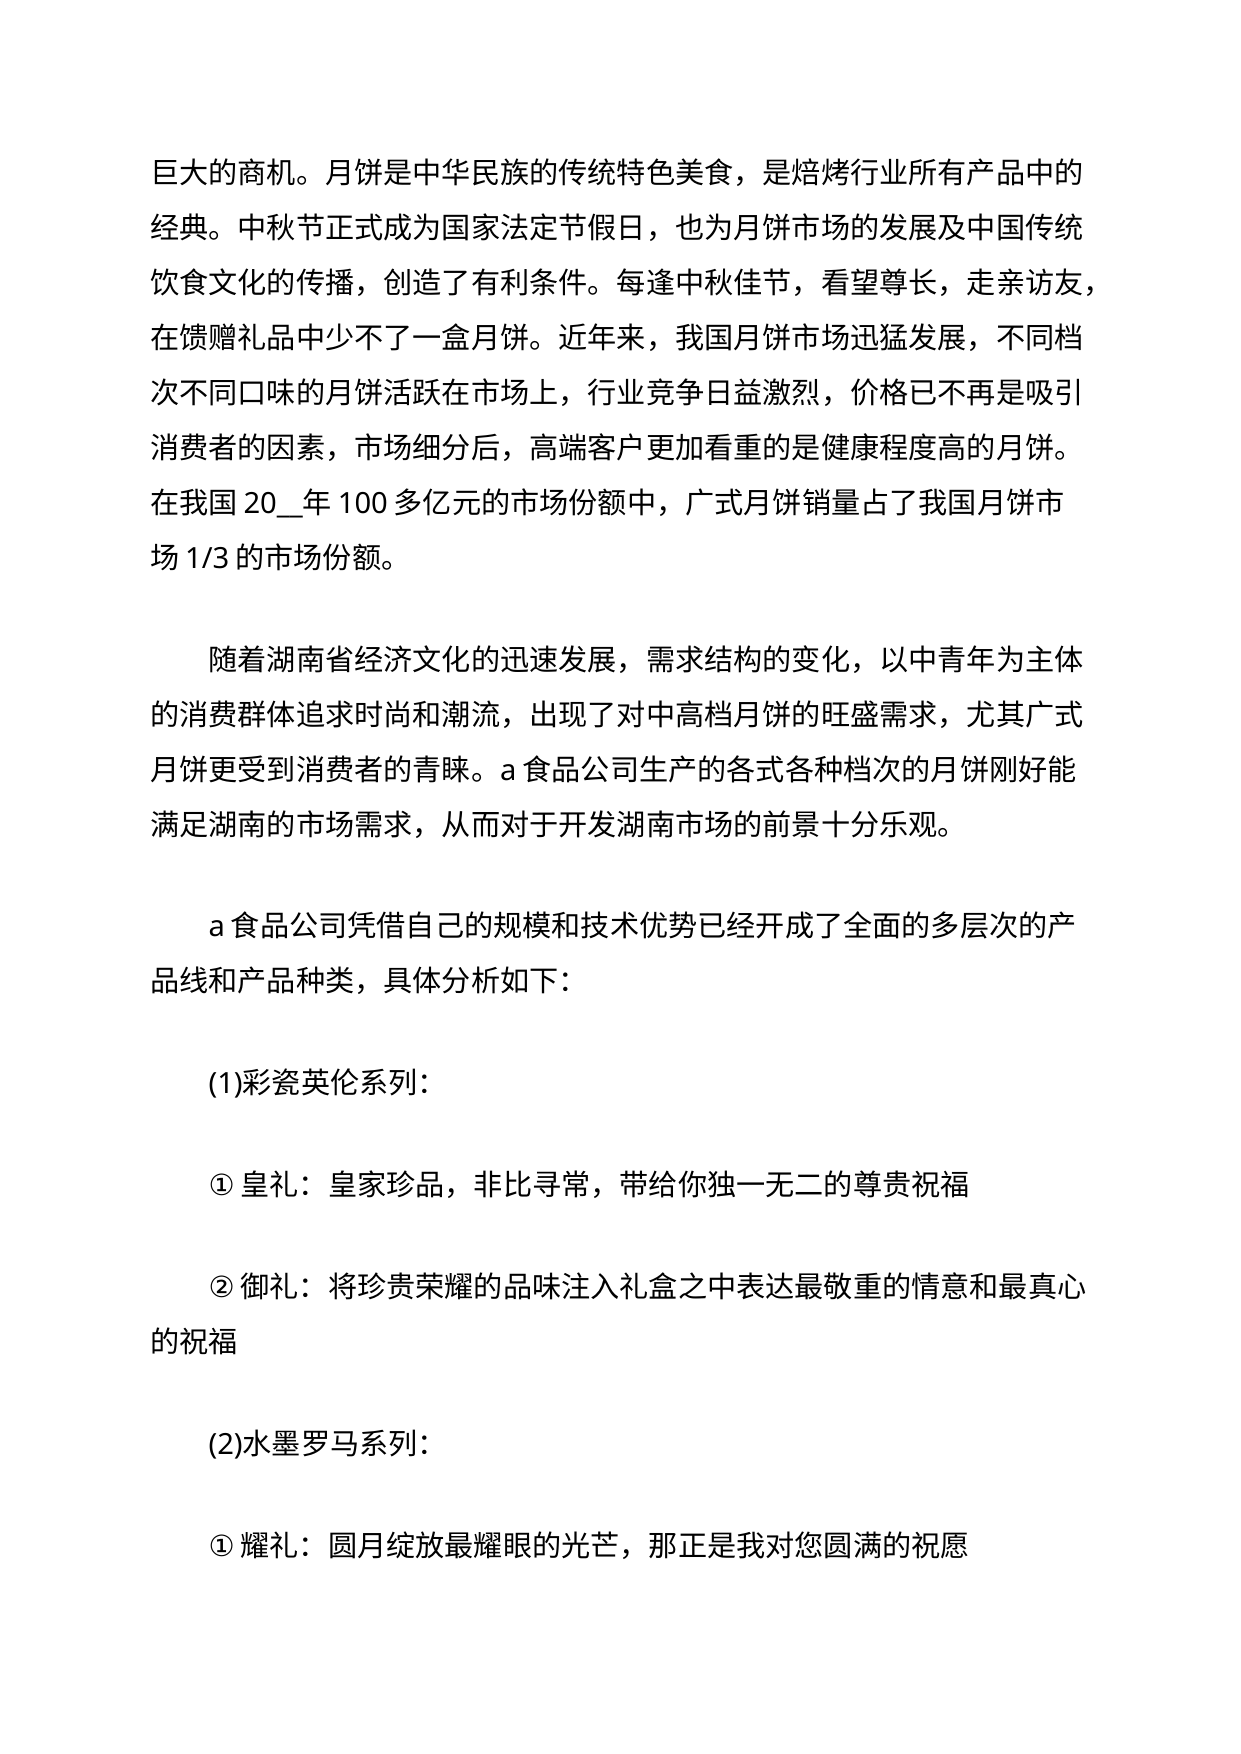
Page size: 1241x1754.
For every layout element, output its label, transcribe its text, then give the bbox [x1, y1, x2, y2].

text ①耀礼：圆月绽放最耀眼的光芒，那正是我对您圆满的祝愿 [150, 1522, 1090, 1565]
text (2)水墨罗马系列： [150, 1420, 1090, 1463]
text 随着湖南省经济文化的迅速发展，需求结构的变化，以中青年为主体的消费群体追求时尚和潮流，出现了对中高档月饼的旺盛需求，尤其广式月饼更受到消费者的青睐。a食品公司生产的各式各种档次的月饼刚好能满足湖南的市场需求，从而对于开发湖南市场的前景十分乐观。 [150, 636, 1090, 843]
text (1)彩瓷英伦系列： [150, 1060, 1090, 1102]
text a食品公司凭借自己的规模和技术优势已经开成了全面的多层次的产品线和产品种类，具体分析如下： [150, 903, 1090, 1000]
text ②御礼：将珍贵荣耀的品味注入礼盒之中表达最敬重的情意和最真心的祝福 [150, 1264, 1090, 1361]
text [150, 150, 1090, 577]
text ①皇礼：皇家珍品，非比寻常，带给你独一无二的尊贵祝福 [150, 1162, 1090, 1204]
